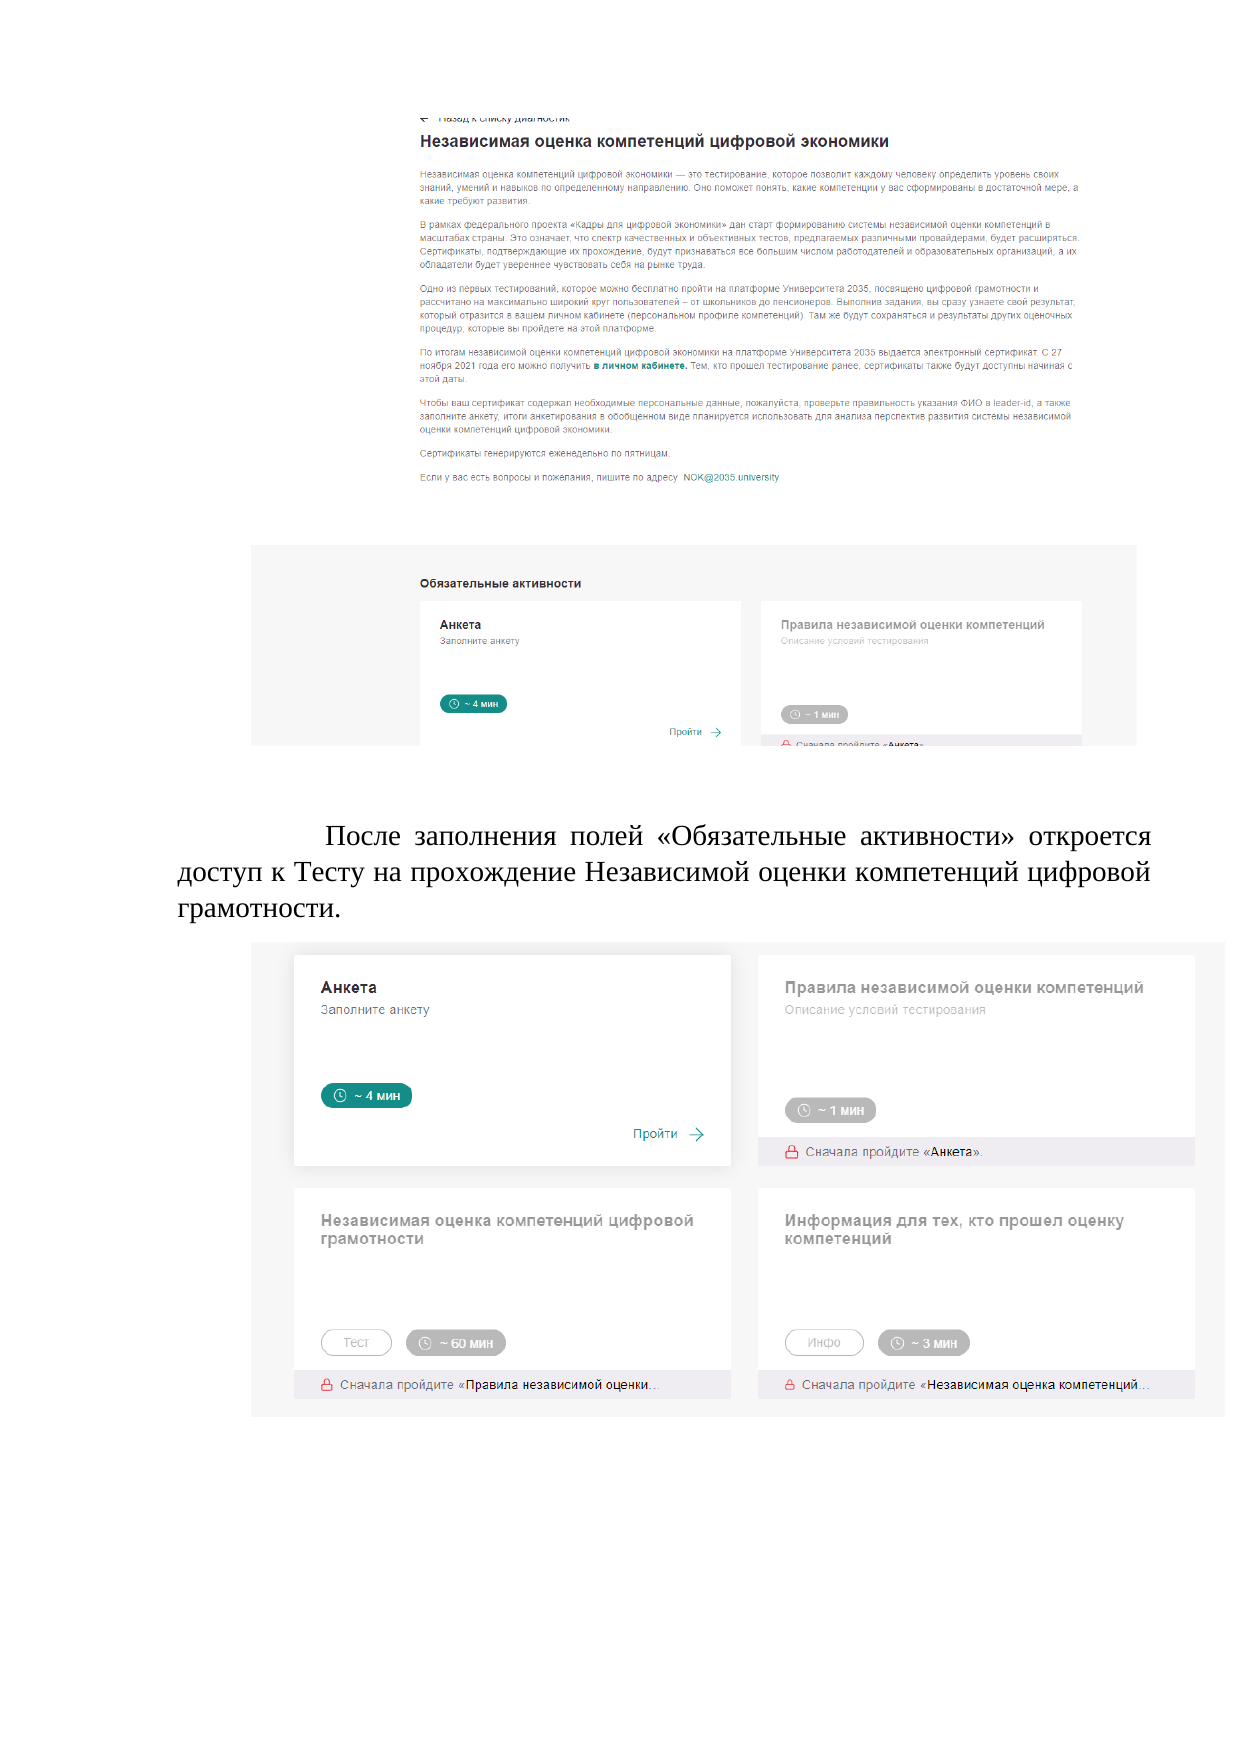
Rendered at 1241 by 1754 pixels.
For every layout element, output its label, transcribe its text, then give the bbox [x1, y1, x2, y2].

text После заполнения полей «Обязательные активности» откроется доступ к Тесту на прохождение Независимой оценки компетенций цифровой грамотности. [177, 818, 1152, 923]
picture [251, 942, 1226, 1417]
picture [251, 118, 1137, 746]
